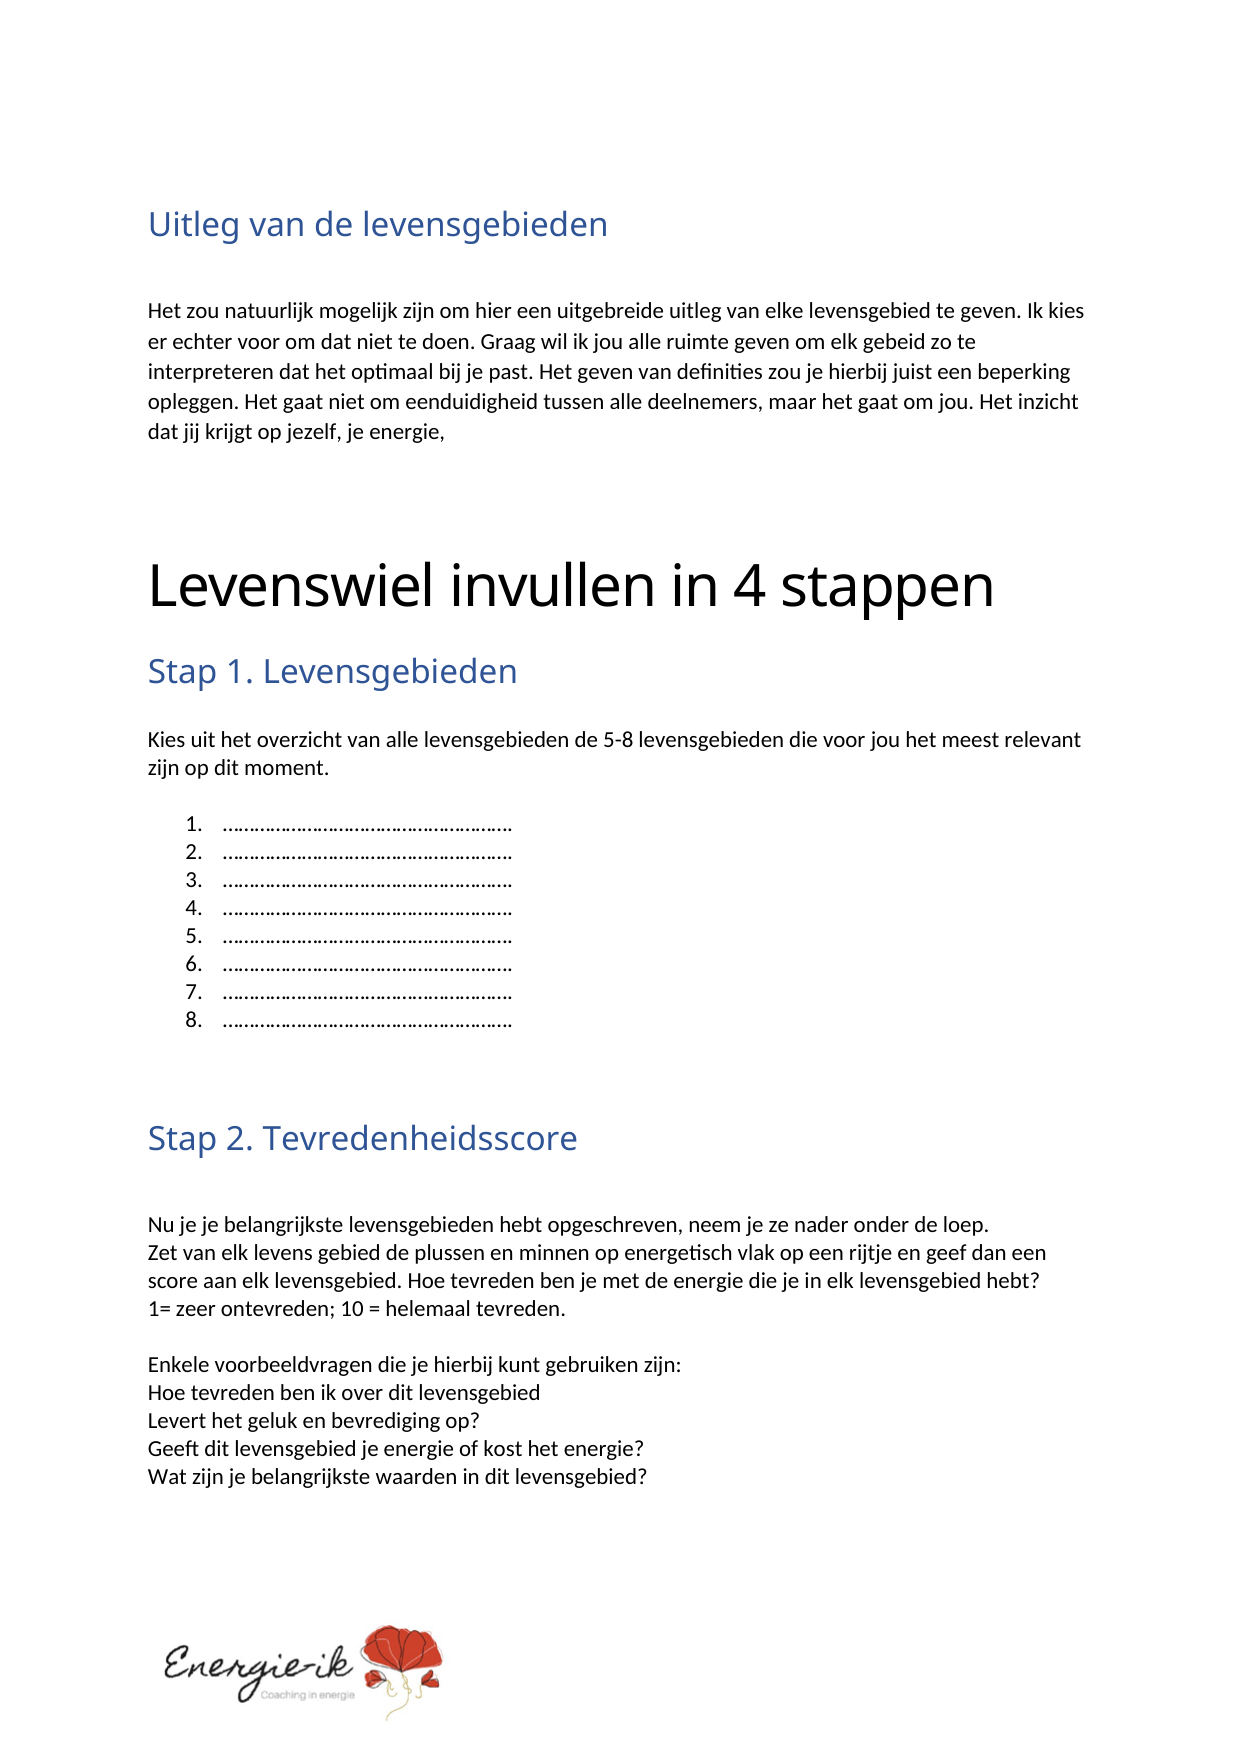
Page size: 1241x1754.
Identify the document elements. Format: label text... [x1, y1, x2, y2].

text Hoe tevreden ben ik over dit levensgebied [148, 1378, 1092, 1406]
list ………………………………………………. [185, 977, 1092, 1005]
list ………………………………………………. [185, 893, 1092, 921]
subtitle Uitleg van de levensgebieden [148, 201, 1092, 246]
subtitle Stap 1. Levensgebieden [148, 648, 1092, 694]
text Enkele voorbeeldvragen die je hierbij kunt gebruiken zijn: [148, 1350, 1092, 1378]
list ………………………………………………. [185, 949, 1092, 977]
subtitle Stap 2. Tevredenheidsscore [148, 1114, 1092, 1160]
text Levert het geluk en bevrediging op? [148, 1406, 1092, 1434]
list ………………………………………………. [185, 837, 1092, 865]
text Geeft dit levensgebied je energie of kost het energie? [148, 1434, 1092, 1462]
text Kies uit het overzicht van alle levensgebieden de 5-8 levensgebieden die voor jou het meest relevant zijn op dit moment. [148, 725, 1092, 781]
title Levenswiel invullen in 4 stappen [148, 544, 1092, 623]
list ………………………………………………. [185, 921, 1092, 949]
text Wat zijn je belangrijkste waarden in dit levensgebied? [148, 1462, 1092, 1491]
list ………………………………………………. [185, 865, 1092, 893]
text Het zou natuurlijk mogelijk zijn om hier een uitgebreide uitleg van elke levensgebied te geven. Ik kies er echter voor om dat niet te doen. Graag wil ik jou alle ruimte geven om elk gebeid zo te interpreteren dat het optimaal bij je past. Het geven van definities zou je hierbij juist een beperking opleggen. Het gaat niet om eenduidigheid tussen alle deelnemers, maar het gaat om jou. Het inzicht dat jij krijgt op jezelf, je energie, [148, 297, 1092, 445]
text Nu je je belangrijkste levensgebieden hebt opgeschreven, neem je ze nader onder de loep. [148, 1210, 1092, 1238]
text 1= zeer ontevreden; 10 = helemaal tevreden. [148, 1294, 1092, 1322]
list ………………………………………………. [185, 809, 1092, 837]
list ………………………………………………. [185, 1005, 1092, 1033]
picture [147, 1618, 457, 1725]
text Zet van elk levens gebied de plussen en minnen op energetisch vlak op een rijtje en geef dan een score aan elk levensgebied. Hoe tevreden ben je met de energie die je in elk levensgebied hebt? [148, 1238, 1092, 1294]
